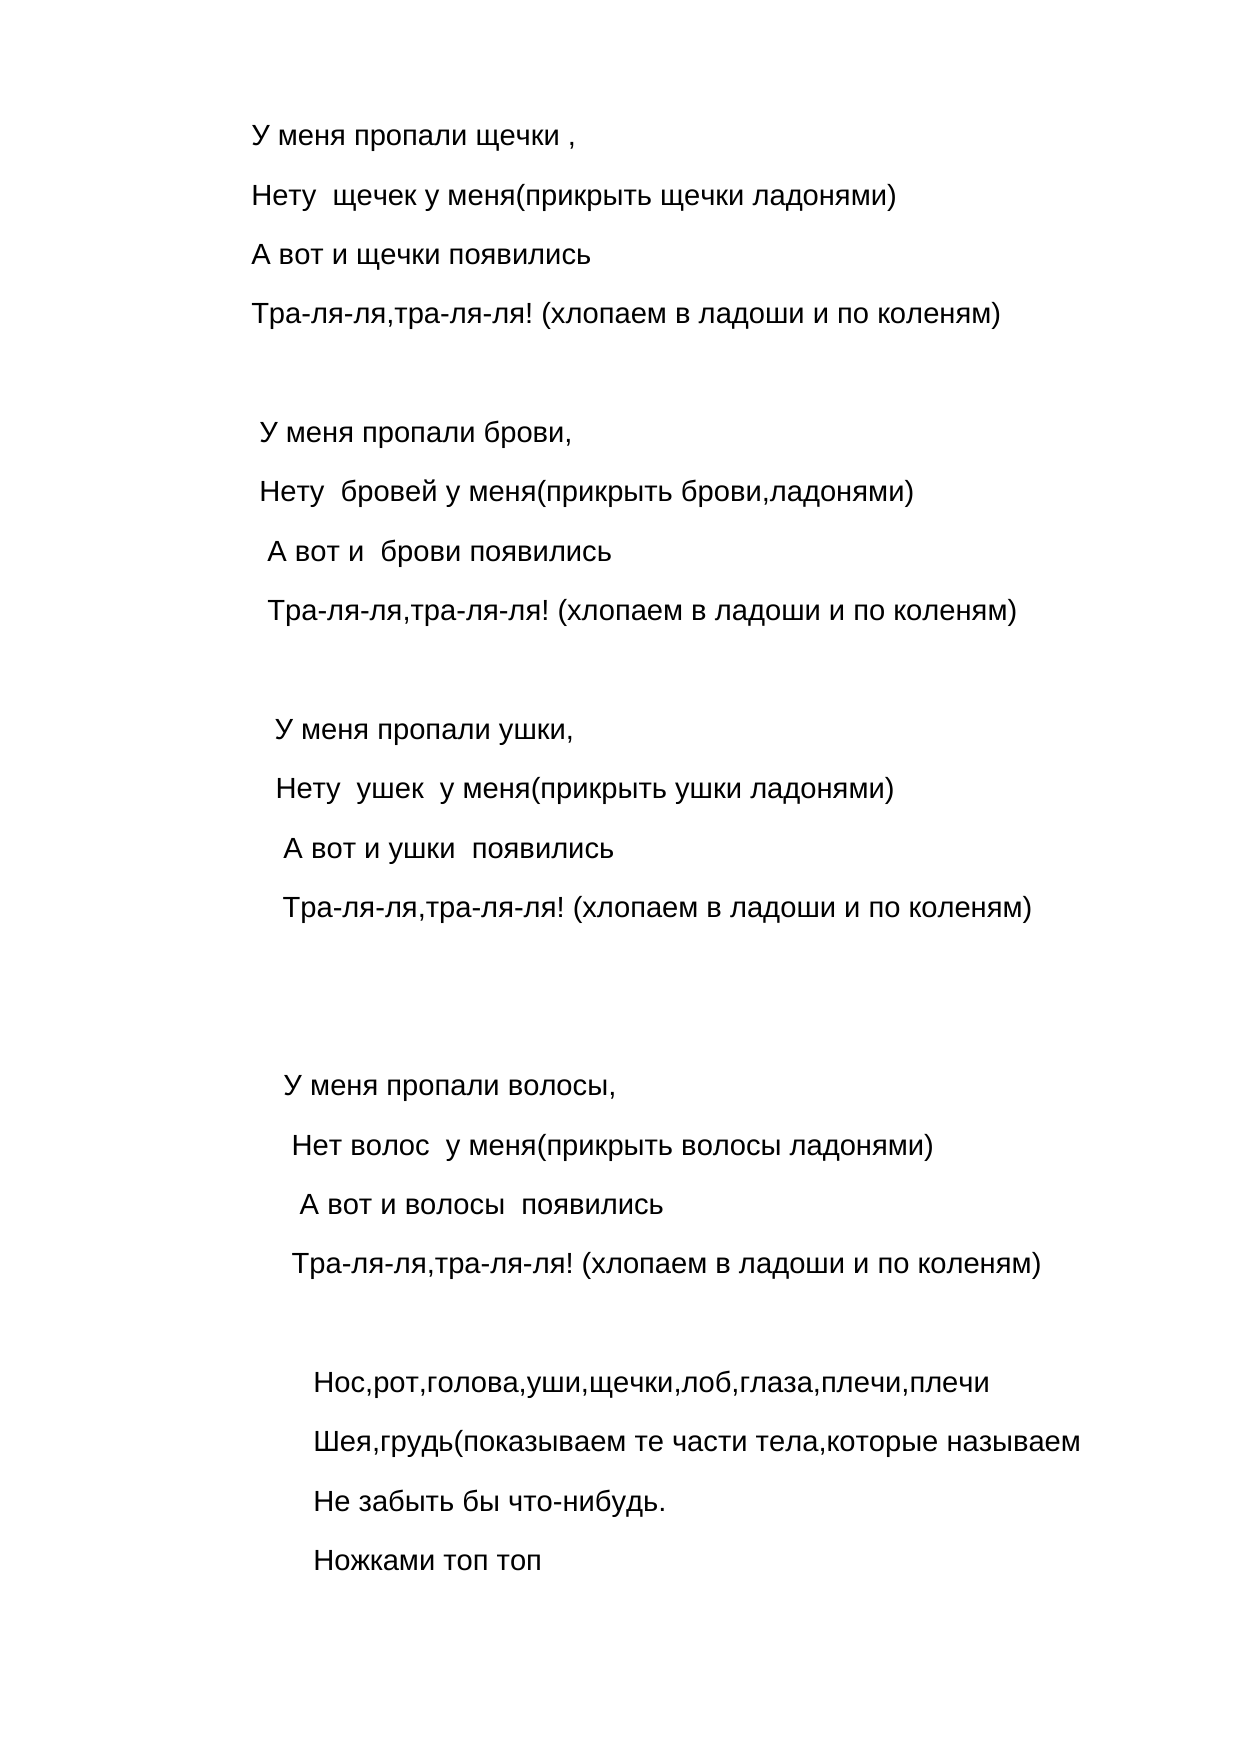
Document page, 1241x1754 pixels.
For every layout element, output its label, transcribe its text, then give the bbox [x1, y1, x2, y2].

text Тра-ля-ля,тра-ля-ля! (хлопаем в ладоши и по коленям) [177, 593, 1152, 627]
text Нет волос у меня(прикрыть волосы ладонями) [177, 1127, 1152, 1161]
text Нету бровей у меня(прикрыть брови,ладонями) [177, 474, 1152, 508]
text У меня пропали брови, [177, 415, 1152, 448]
text А вот и брови появились [177, 534, 1152, 567]
text А вот и щечки появились [177, 237, 1152, 270]
text А вот и волосы появились [177, 1187, 1152, 1220]
text Нос,рот,голова,уши,щечки,лоб,глаза,плечи,плечи [177, 1365, 1152, 1398]
text Нету ушек у меня(прикрыть ушки ладонями) [177, 771, 1152, 805]
text Тра-ля-ля,тра-ля-ля! (хлопаем в ладоши и по коленям) [177, 296, 1152, 330]
text Не забыть бы что-нибудь. [177, 1484, 1152, 1517]
text Тра-ля-ля,тра-ля-ля! (хлопаем в ладоши и по коленям) [177, 1246, 1152, 1280]
text У меня пропали ушки, [177, 712, 1152, 745]
text Шея,грудь(показываем те части тела,которые называем [177, 1424, 1152, 1458]
text Тра-ля-ля,тра-ля-ля! (хлопаем в ладоши и по коленям) [177, 890, 1152, 923]
text У меня пропали щечки , [177, 118, 1152, 152]
text Ножками топ топ [177, 1543, 1152, 1577]
text А вот и ушки появились [177, 831, 1152, 864]
text У меня пропали волосы, [177, 1068, 1152, 1102]
text Нету щечек у меня(прикрыть щечки ладонями) [177, 177, 1152, 211]
